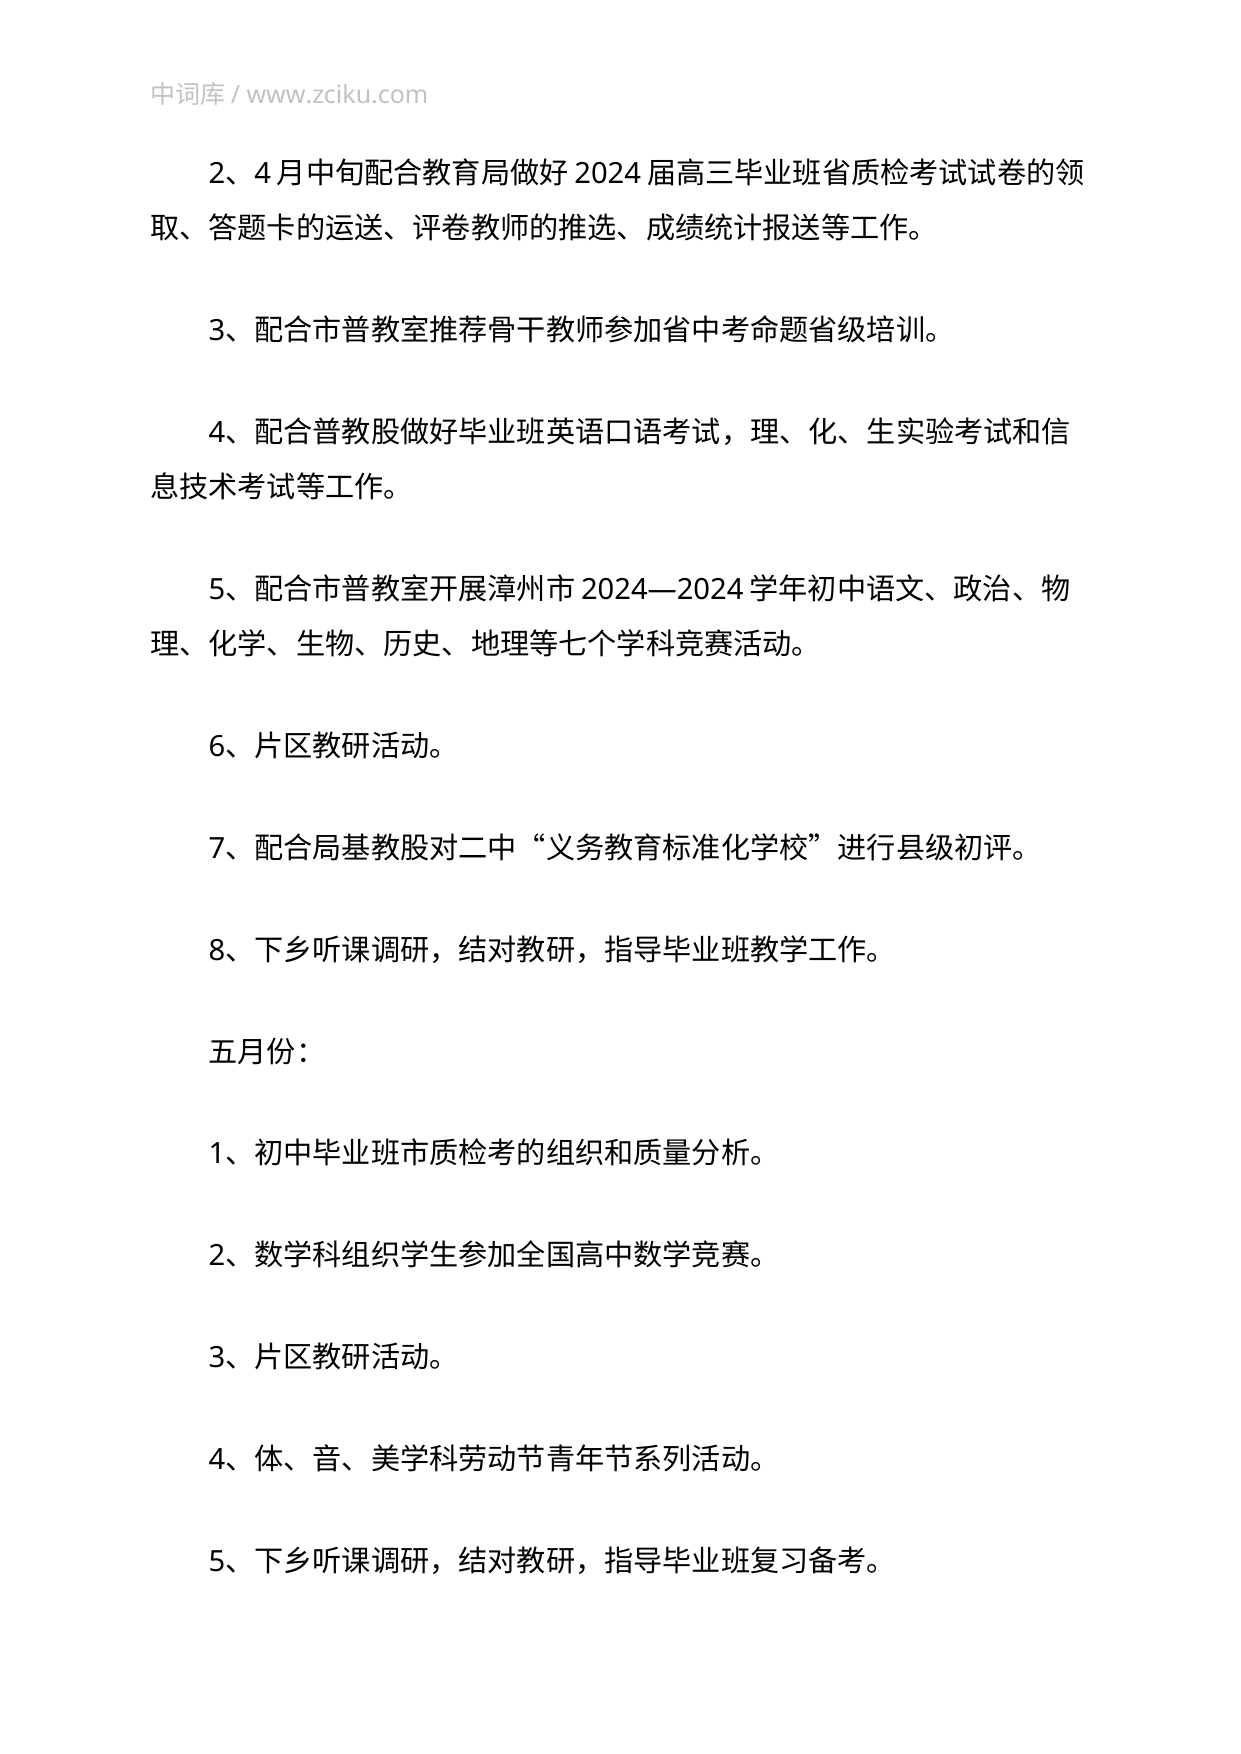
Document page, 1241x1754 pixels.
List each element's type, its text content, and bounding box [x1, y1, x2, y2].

text 3、配合市普教室推荐骨干教师参加省中考命题省级培训。 [150, 307, 1090, 349]
text 3、片区教研活动。 [150, 1334, 1090, 1376]
text 7、配合局基教股对二中“义务教育标准化学校”进行县级初评。 [150, 824, 1090, 867]
text 6、片区教研活动。 [150, 722, 1090, 765]
text 2、数学科组织学生参加全国高中数学竞赛。 [150, 1232, 1090, 1274]
text 4、体、音、美学科劳动节青年节系列活动。 [150, 1436, 1090, 1478]
text 8、下乡听课调研，结对教研，指导毕业班教学工作。 [150, 926, 1090, 969]
text 5、配合市普教室开展漳州市2024—2024学年初中语文、政治、物理、化学、生物、历史、地理等七个学科竞赛活动。 [150, 566, 1090, 663]
text 2、4月中旬配合教育局做好2024届高三毕业班省质检考试试卷的领取、答题卡的运送、评卷教师的推选、成绩统计报送等工作。 [150, 150, 1090, 247]
text 5、下乡听课调研，结对教研，指导毕业班复习备考。 [150, 1538, 1090, 1580]
text 1、初中毕业班市质检考的组织和质量分析。 [150, 1130, 1090, 1172]
text 4、配合普教股做好毕业班英语口语考试，理、化、生实验考试和信息技术考试等工作。 [150, 409, 1090, 506]
text 五月份： [150, 1028, 1090, 1071]
